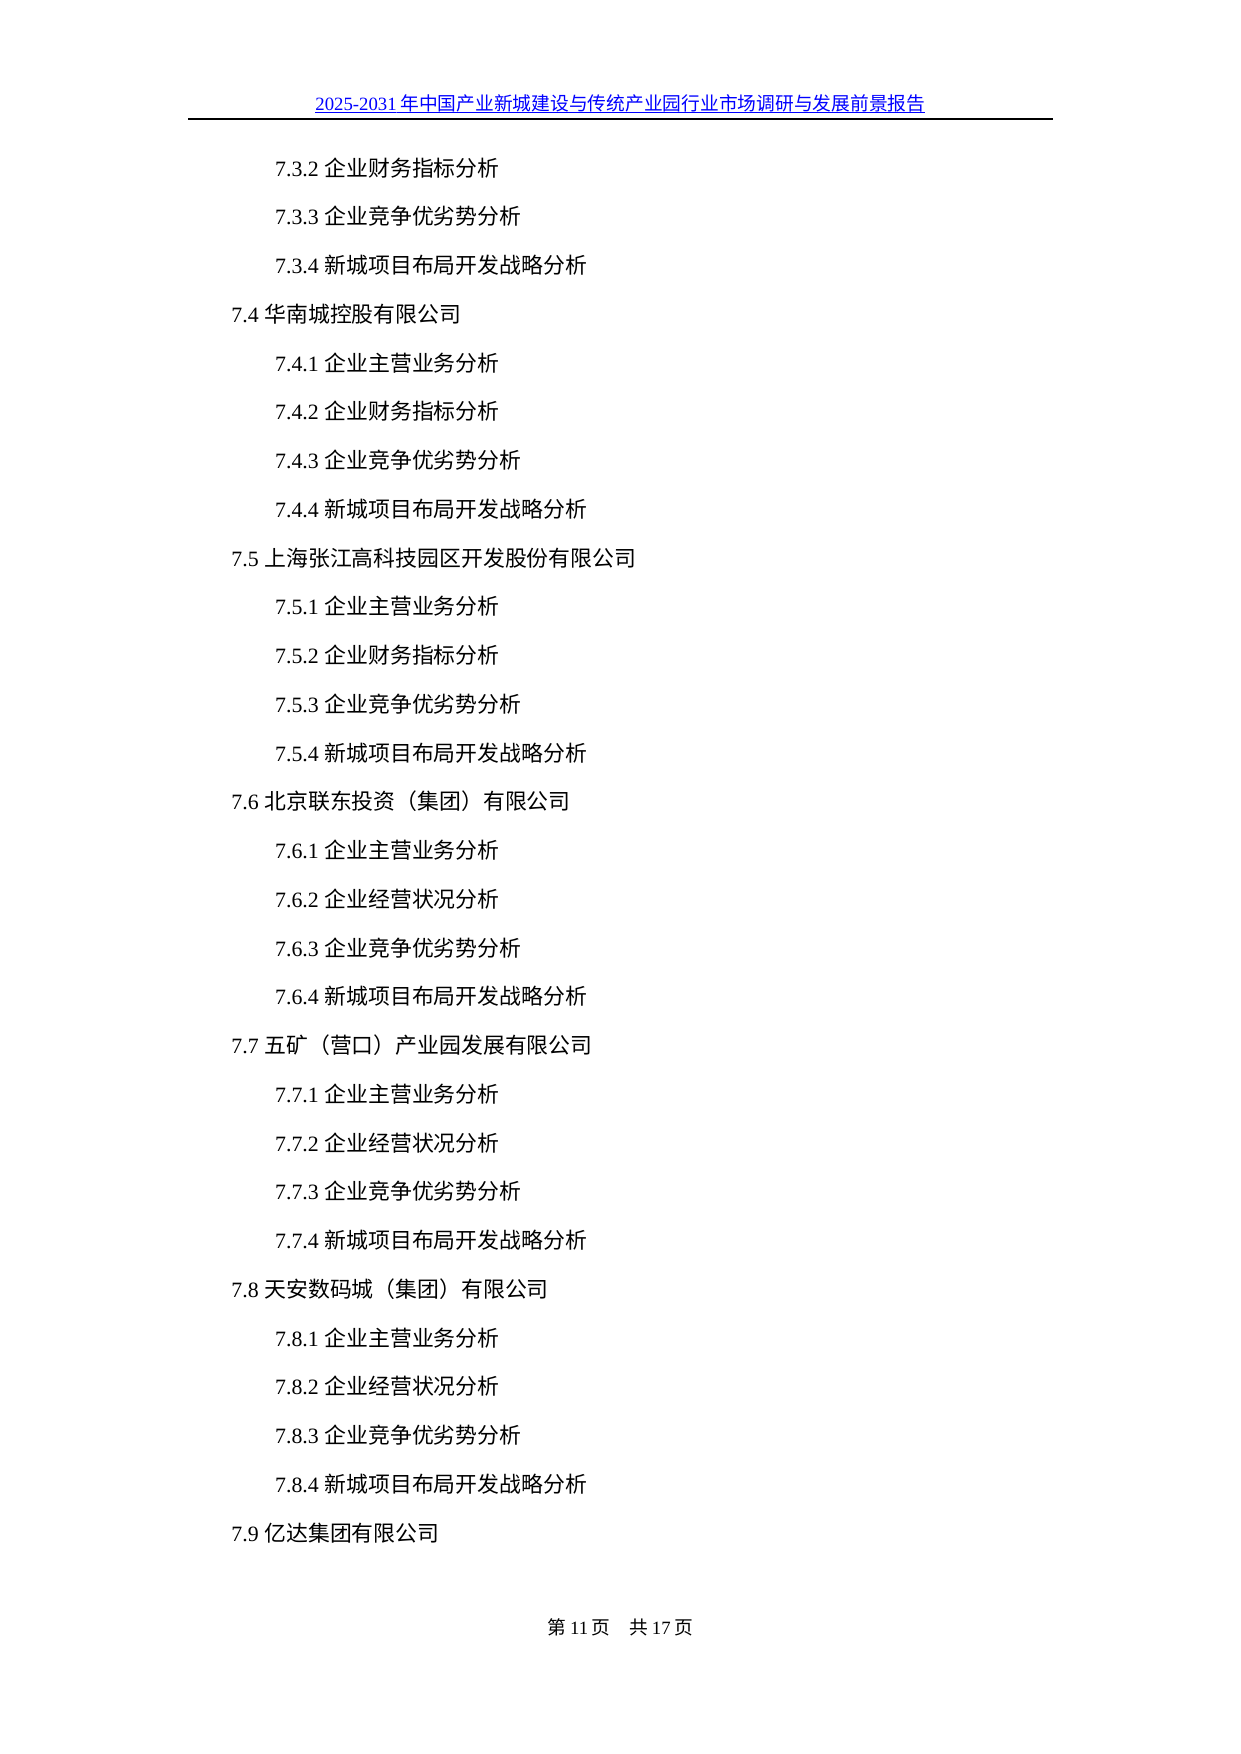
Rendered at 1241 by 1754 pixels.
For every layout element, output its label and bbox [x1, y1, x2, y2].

text [187, 150, 1053, 1548]
